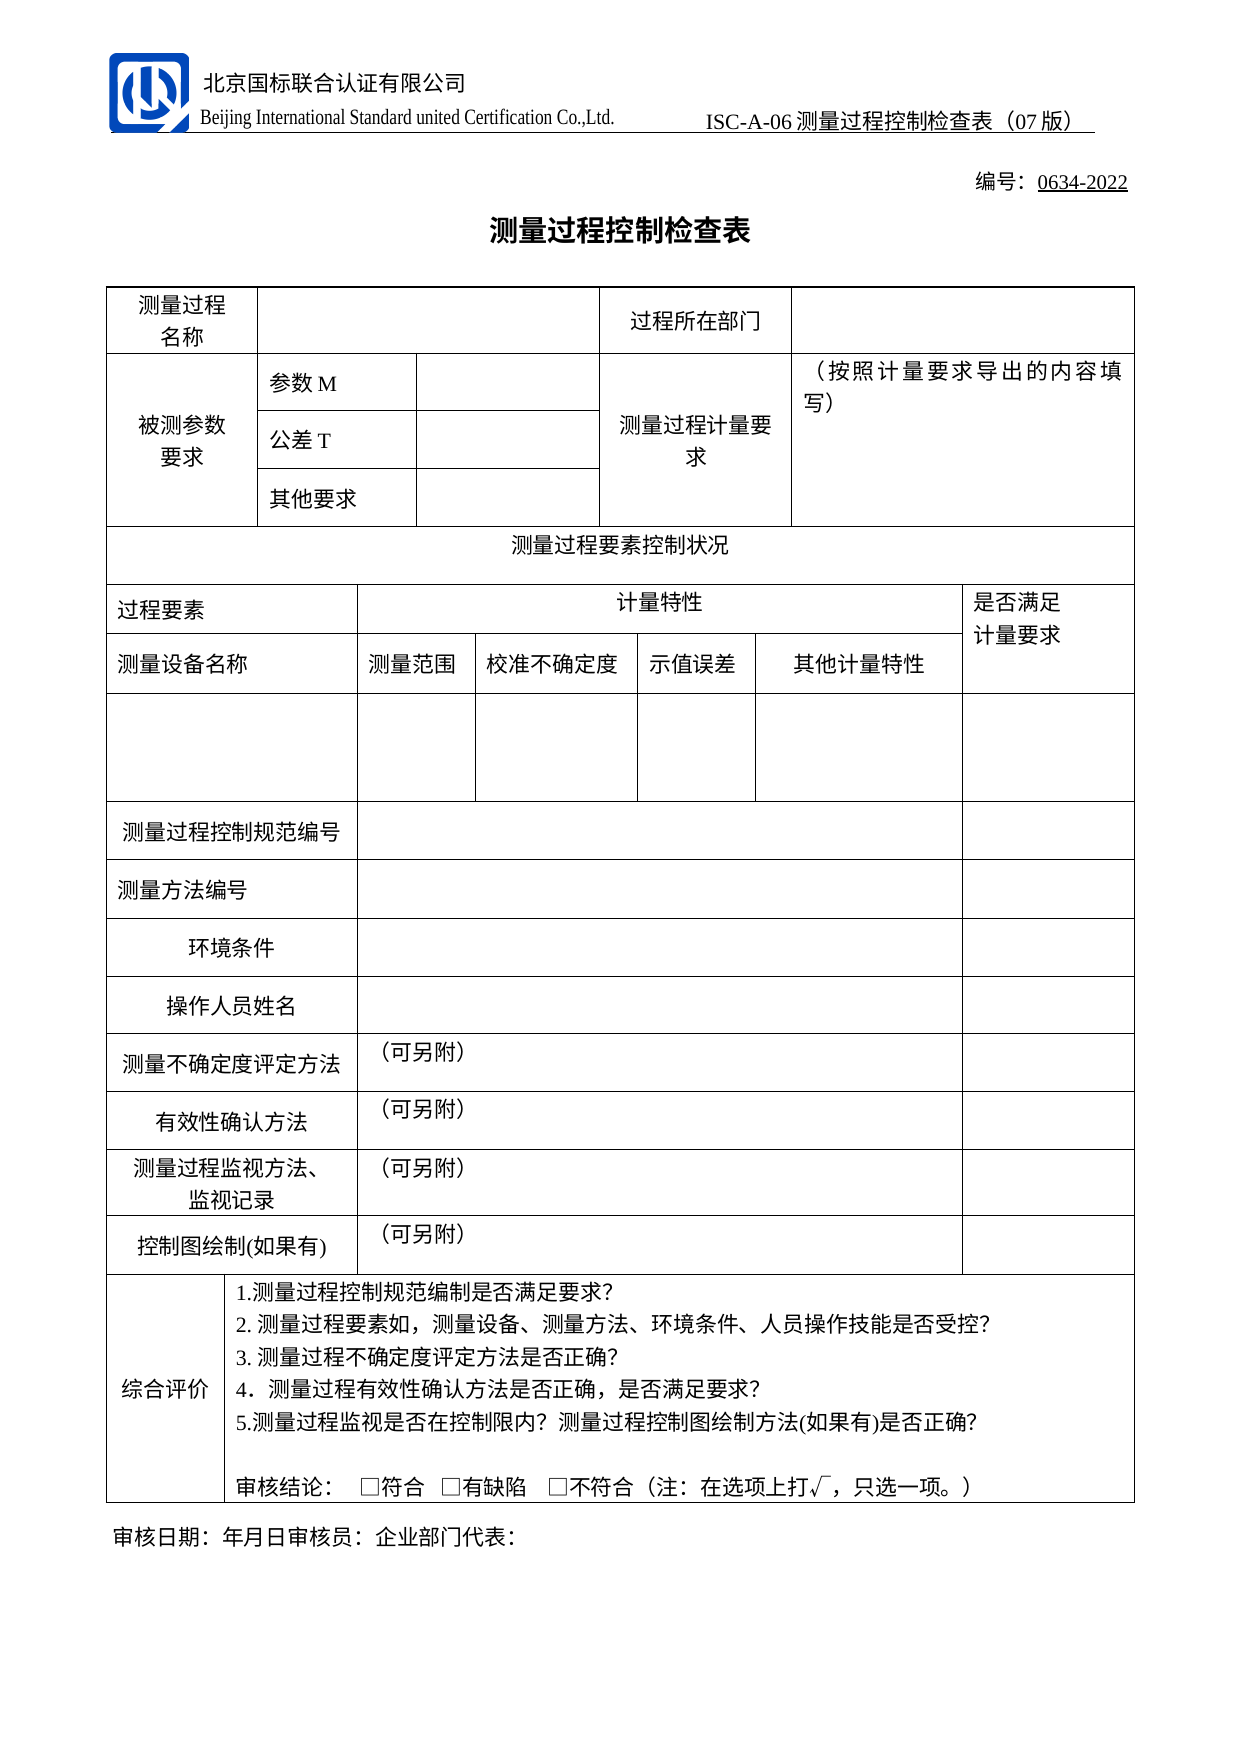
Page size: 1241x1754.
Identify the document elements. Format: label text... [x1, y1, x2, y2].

table_cell [963, 1034, 1134, 1091]
table_cell [963, 1150, 1134, 1215]
table_cell [358, 977, 962, 1033]
table_cell 测量方法编号 [107, 860, 357, 918]
table_cell [476, 694, 637, 801]
table_cell 控制图绘制(如果有) [107, 1216, 357, 1273]
picture [109, 53, 189, 133]
text 编号：0634-2022 [112, 164, 1128, 196]
table_cell [417, 411, 599, 468]
table_cell 有效性确认方法 [107, 1092, 357, 1149]
table_header [792, 288, 1134, 352]
table_cell [417, 354, 599, 410]
table_cell 测量过程计量要求 [600, 354, 791, 526]
table_cell [756, 694, 962, 801]
table_cell 1.测量过程控制规范编制是否满足要求？ 2. 测量过程要素如，测量设备、测量方法、环境条件、人员操作技能是否受控？ 3. 测量过程不确定度评定方法是否正确？ 4．测量过程有效性确认方法是否正确，是否满足要求？ 5.测量过程监视是否在控制限内？测量过程控制图绘制方法(如果有)是否正确？ 审核结论： □符合 □有缺陷 □不符合（注：在选项上打√，只选一项。） [225, 1275, 1134, 1502]
table_cell 操作人员姓名 [107, 977, 357, 1033]
table_cell 测量过程监视方法、 监视记录 [107, 1150, 357, 1215]
table_cell 测量设备名称 [107, 634, 357, 692]
table_cell 示值误差 [638, 634, 755, 692]
table_cell [963, 919, 1134, 976]
table_cell [963, 1216, 1134, 1273]
table_cell （可另附） [358, 1150, 962, 1215]
table_cell [963, 802, 1134, 859]
table_cell [963, 1092, 1134, 1149]
table_cell 环境条件 [107, 919, 357, 976]
table_cell （可另附） [358, 1092, 962, 1149]
table_cell [107, 694, 357, 801]
table_header 过程所在部门 [600, 288, 791, 352]
table_cell 过程要素 [107, 585, 357, 633]
table_cell 测量不确定度评定方法 [107, 1034, 357, 1091]
table_cell （可另附） [358, 1034, 962, 1091]
table_cell [963, 860, 1134, 918]
table_cell [358, 860, 962, 918]
table_cell [963, 694, 1134, 801]
table_cell [358, 802, 962, 859]
table_cell [358, 694, 475, 801]
table_cell 公差T [258, 411, 416, 468]
text 测量过程控制检查表 [112, 196, 1128, 261]
table_cell （按照计量要求导出的内容填写） [792, 354, 1134, 526]
table_cell [417, 469, 599, 526]
table_cell 参数M [258, 354, 416, 410]
table_cell 是否满足 计量要求 [963, 585, 1134, 692]
table_header 测量过程 名称 [107, 288, 257, 352]
table_cell 校准不确定度 [476, 634, 637, 692]
table_cell [358, 919, 962, 976]
table_cell 其他计量特性 [756, 634, 962, 692]
table_cell [638, 694, 755, 801]
table_cell 综合评价 [107, 1275, 224, 1502]
table_cell [963, 977, 1134, 1033]
table_cell 测量过程要素控制状况 [107, 527, 1134, 584]
table_cell （可另附） [358, 1216, 962, 1273]
table_cell 测量范围 [358, 634, 475, 692]
table_cell 计量特性 [358, 585, 962, 633]
text 审核日期：年月日审核员：企业部门代表： [112, 1519, 1128, 1552]
table_header [258, 288, 599, 352]
table_cell 测量过程控制规范编号 [107, 802, 357, 859]
table_cell 被测参数 要求 [107, 354, 257, 526]
table_cell 其他要求 [258, 469, 416, 526]
